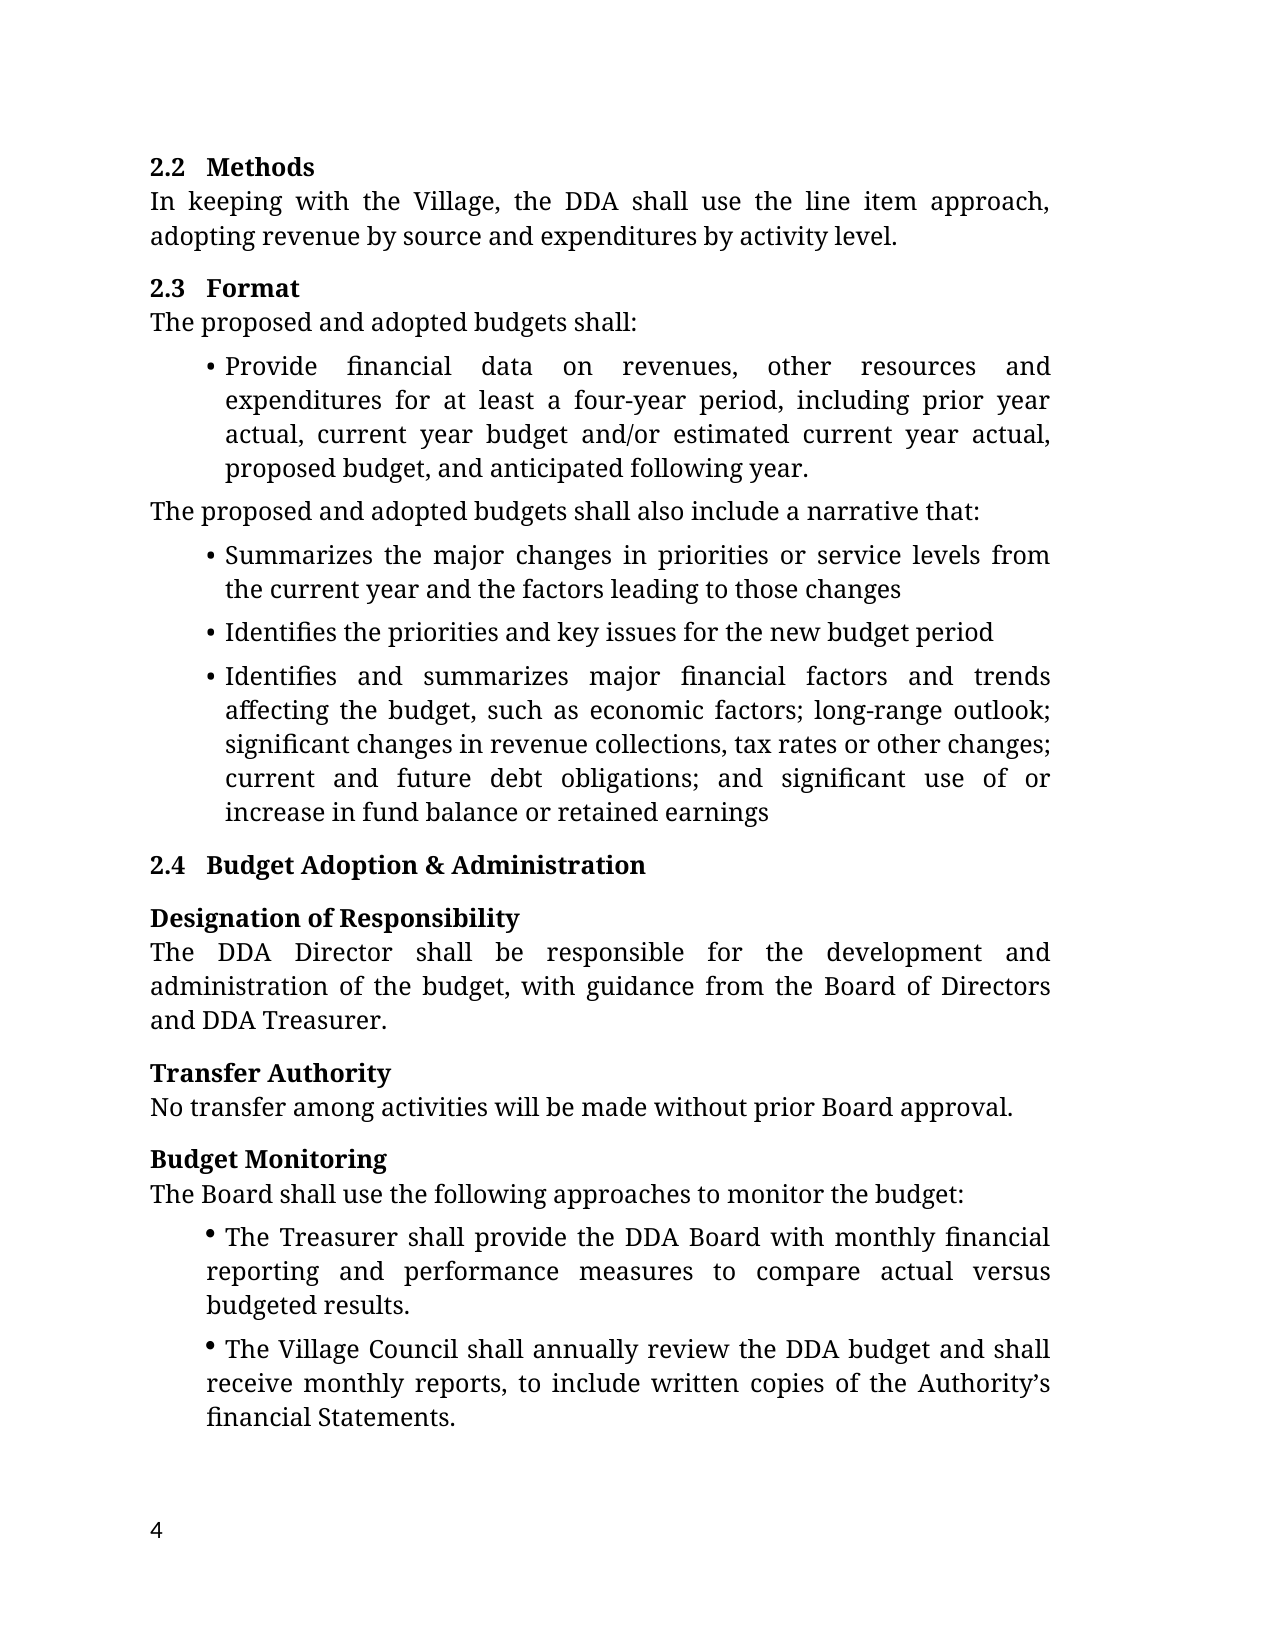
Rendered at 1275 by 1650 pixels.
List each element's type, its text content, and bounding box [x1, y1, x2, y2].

text The DDA Director shall be responsible for the development and administration of the budget, with guidance from the Board of Directors and DDA Treasurer. [150, 934, 1051, 1037]
list The Village Council shall annually review the DDA budget and shall receive monthly reports, to include written copies of the Authority’s financial Statements. [206, 1331, 1052, 1433]
text Budget Monitoring [150, 1142, 1125, 1176]
list The Treasurer shall provide the DDA Board with monthly financial reporting and performance measures to compare actual versus budgeted results. [206, 1220, 1052, 1322]
text No transfer among activities will be made without prior Board approval. [150, 1089, 1051, 1123]
text • Summarizes the major changes in priorities or service levels from the current year and the factors leading to those changes [206, 537, 1052, 606]
text 2.2 Methods [150, 150, 1125, 184]
text The proposed and adopted budgets shall: [150, 305, 1051, 339]
text The Board shall use the following approaches to monitor the budget: [150, 1176, 1051, 1210]
text • Provide financial data on revenues, other resources and expenditures for at least a four-year period, including prior year actual, current year budget and/or estimated current year actual, proposed budget, and anticipated following year. [206, 348, 1052, 485]
text The proposed and adopted budgets shall also include a narrative that: [150, 494, 1051, 528]
text • Identifies and summarizes major financial factors and trends affecting the budget, such as economic factors; long-range outlook; significant changes in revenue collections, tax rates or other changes; current and future debt obligations; and significant use of or increase in fund balance or retained earnings [206, 658, 1052, 829]
text Transfer Authority [150, 1055, 1125, 1089]
text 2.4 Budget Adoption & Administration [150, 847, 1125, 882]
text In keeping with the Village, the DDA shall use the line item approach, adopting revenue by source and expenditures by activity level. [150, 184, 1051, 252]
text Designation of Responsibility [150, 900, 1125, 934]
text • Identifies the priorities and key issues for the new budget period [206, 615, 1052, 649]
text 2.3 Format [150, 271, 1125, 305]
